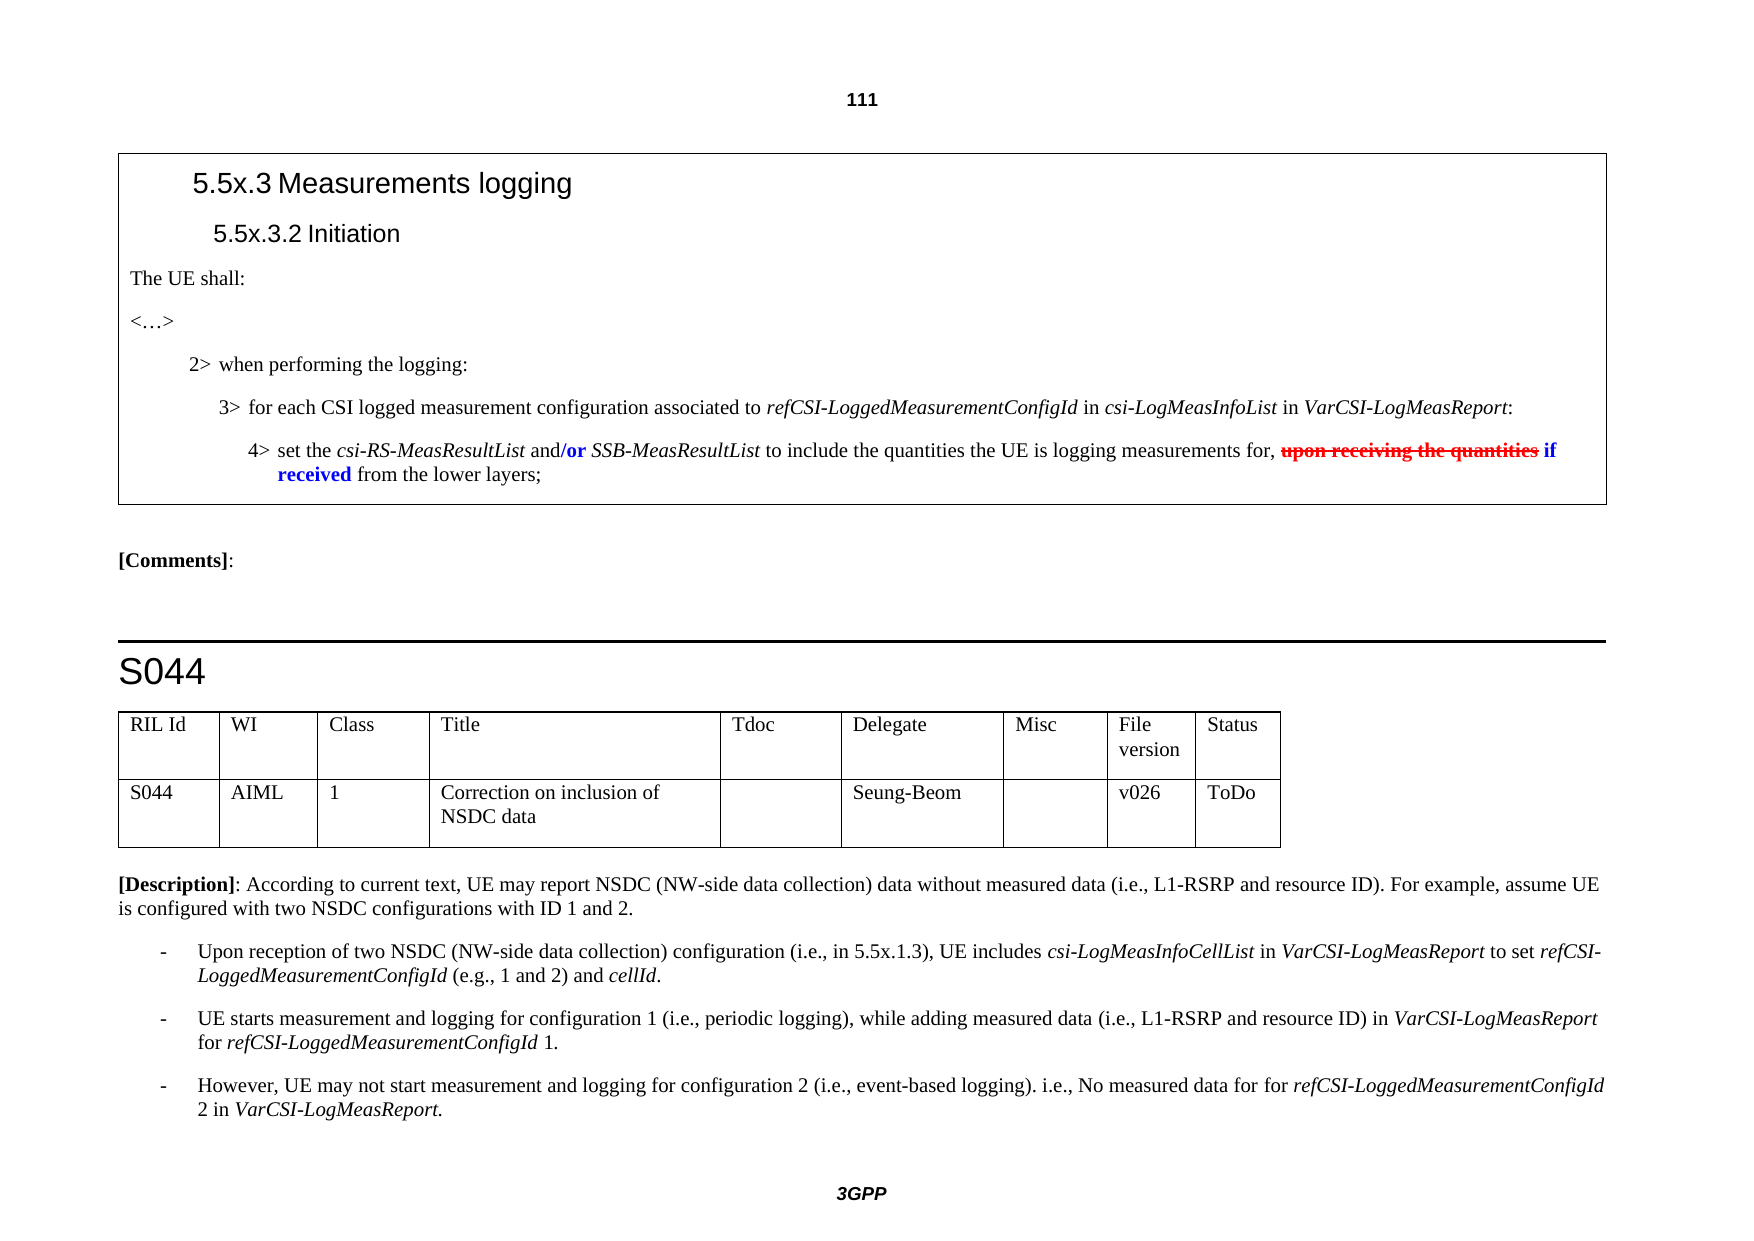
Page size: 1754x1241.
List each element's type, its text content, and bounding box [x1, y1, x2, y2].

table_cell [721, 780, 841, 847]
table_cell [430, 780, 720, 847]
list Upon reception of two NSDC (NW-side data collection) configuration (i.e., in 5.5x.1.3), UE includes csi-LogMeasInfoCellList in VarCSI-LogMeasReport to set refCSI-LoggedMeasurementConfigId (e.g., 1 and 2) and cellId. [160, 939, 1606, 987]
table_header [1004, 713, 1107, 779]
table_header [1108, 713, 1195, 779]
text [Description]: According to current text, UE may report NSDC (NW-side data collection) data without measured data (i.e., L1-RSRP and resource ID). For example, assume UE is configured with two NSDC configurations with ID 1 and 2. [118, 848, 1606, 920]
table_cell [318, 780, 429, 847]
text [Comments]: [118, 548, 1606, 572]
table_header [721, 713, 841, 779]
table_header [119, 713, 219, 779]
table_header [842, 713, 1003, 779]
list UE starts measurement and logging for configuration 1 (i.e., periodic logging), while adding measured data (i.e., L1-RSRP and resource ID) in VarCSI-LogMeasReport for refCSI-LoggedMeasurementConfigId 1. [160, 1006, 1606, 1054]
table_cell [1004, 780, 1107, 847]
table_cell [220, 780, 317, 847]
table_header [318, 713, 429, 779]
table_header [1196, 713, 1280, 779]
subtitle S044 [118, 643, 1606, 693]
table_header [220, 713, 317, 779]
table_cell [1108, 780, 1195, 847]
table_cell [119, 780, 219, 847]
list However, UE may not start measurement and logging for configuration 2 (i.e., event-based logging). i.e., No measured data for for refCSI-LoggedMeasurementConfigId 2 in VarCSI-LogMeasReport. [160, 1073, 1606, 1121]
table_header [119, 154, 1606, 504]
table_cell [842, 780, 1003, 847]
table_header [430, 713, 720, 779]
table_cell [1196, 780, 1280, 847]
